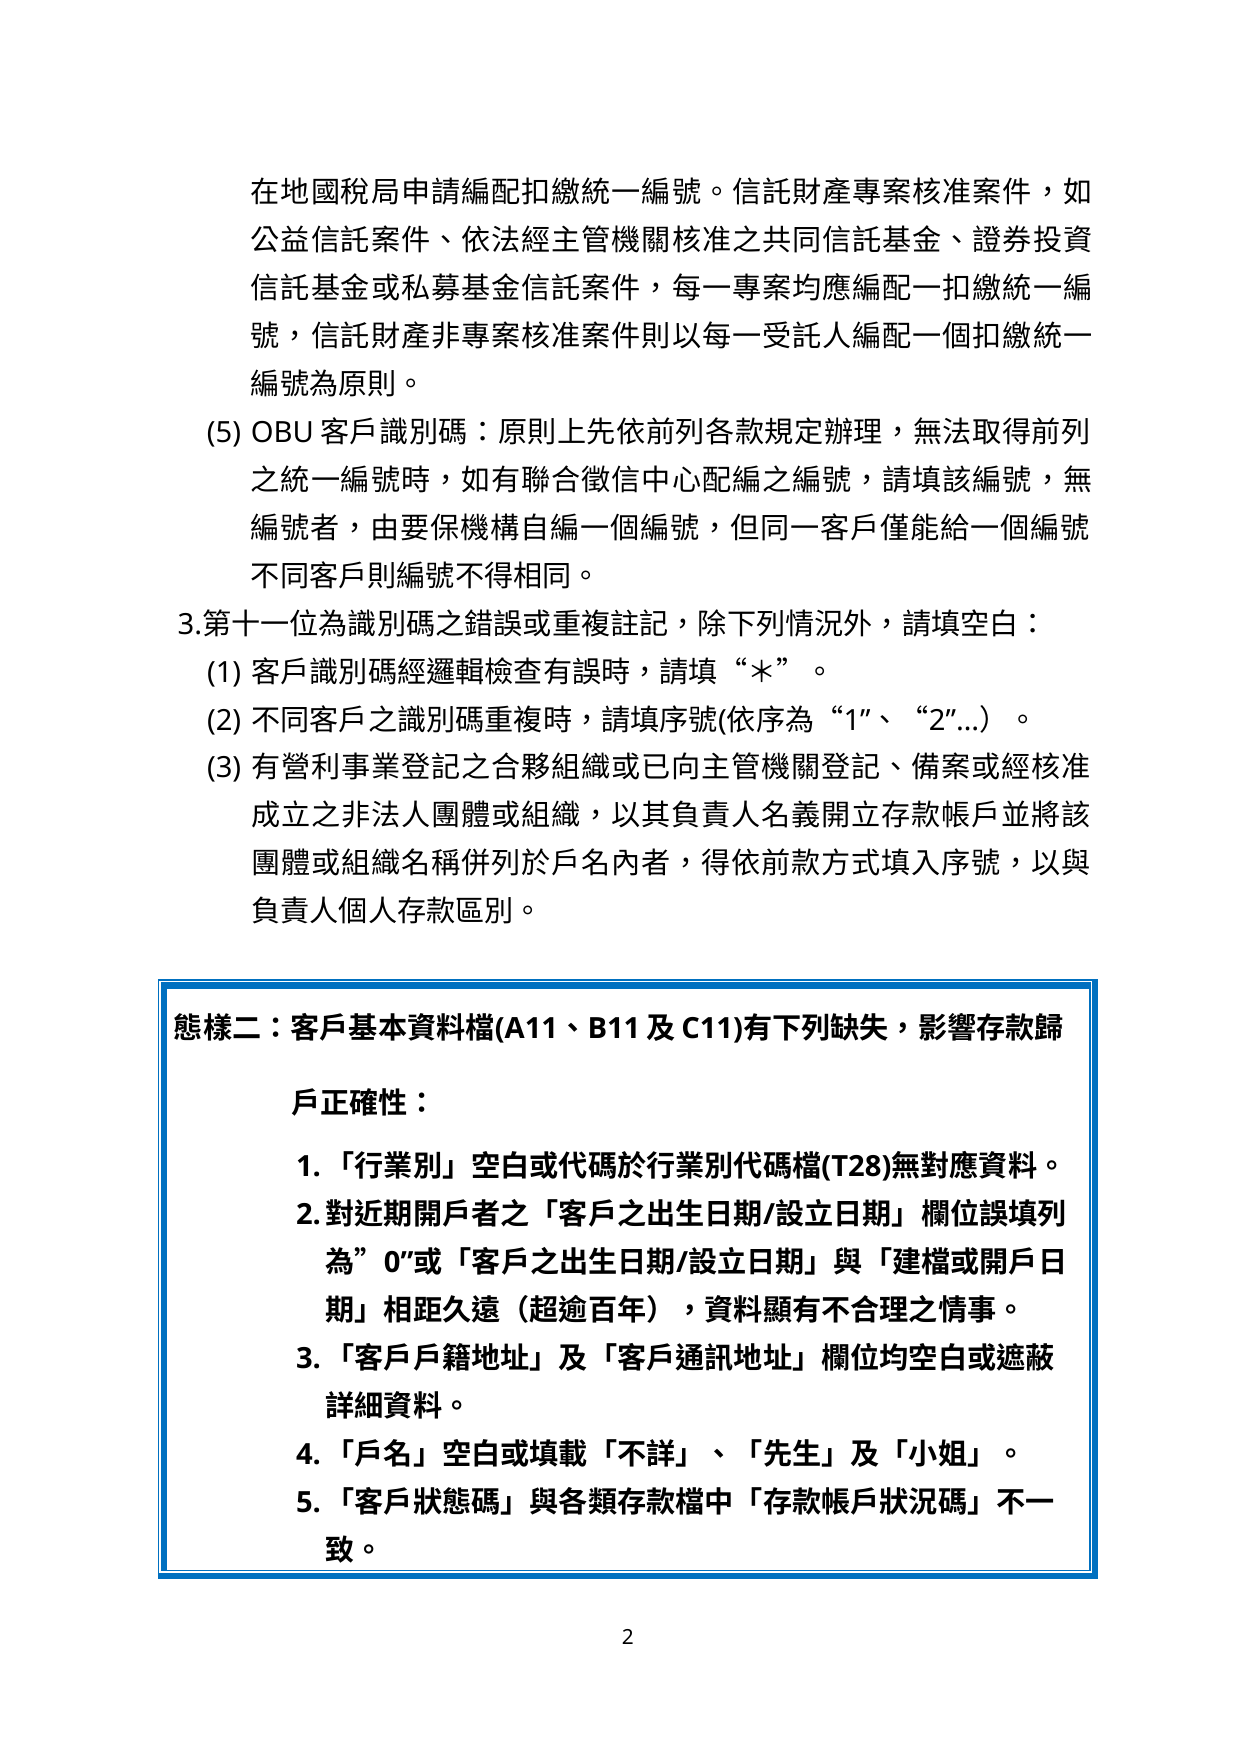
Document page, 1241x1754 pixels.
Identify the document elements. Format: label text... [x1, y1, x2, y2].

list 有營利事業登記之合夥組織或已向主管機關登記、備案或經核准成立之非法人團體或組織，以其負責人名義開立存款帳戶並將該團體或組織名稱併列於戶名內者，得依前款方式填入序號，以與負責人個人存款區別。 [207, 739, 1093, 931]
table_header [167, 989, 1089, 1570]
list 不同客戶之識別碼重複時，請填序號(依序為“、“…）。 [207, 692, 1093, 739]
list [207, 164, 1093, 404]
list 客戶識別碼經邏輯檢查有誤時，請填“＊”。 [207, 644, 1093, 692]
text 3.第十一位為識別碼之錯誤或重複註記，除下列情況外，請填空白： [177, 596, 1093, 644]
list OBU客戶識別碼：原則上先依前列各款規定辦理，無法取得前列之統一編號時，如有聯合徵信中心配編之編號，請填該編號，無編號者，由要保機構自編一個編號，但同一客戶僅能給一個編號，不同客戶則編號不得相同。 [207, 404, 1093, 596]
